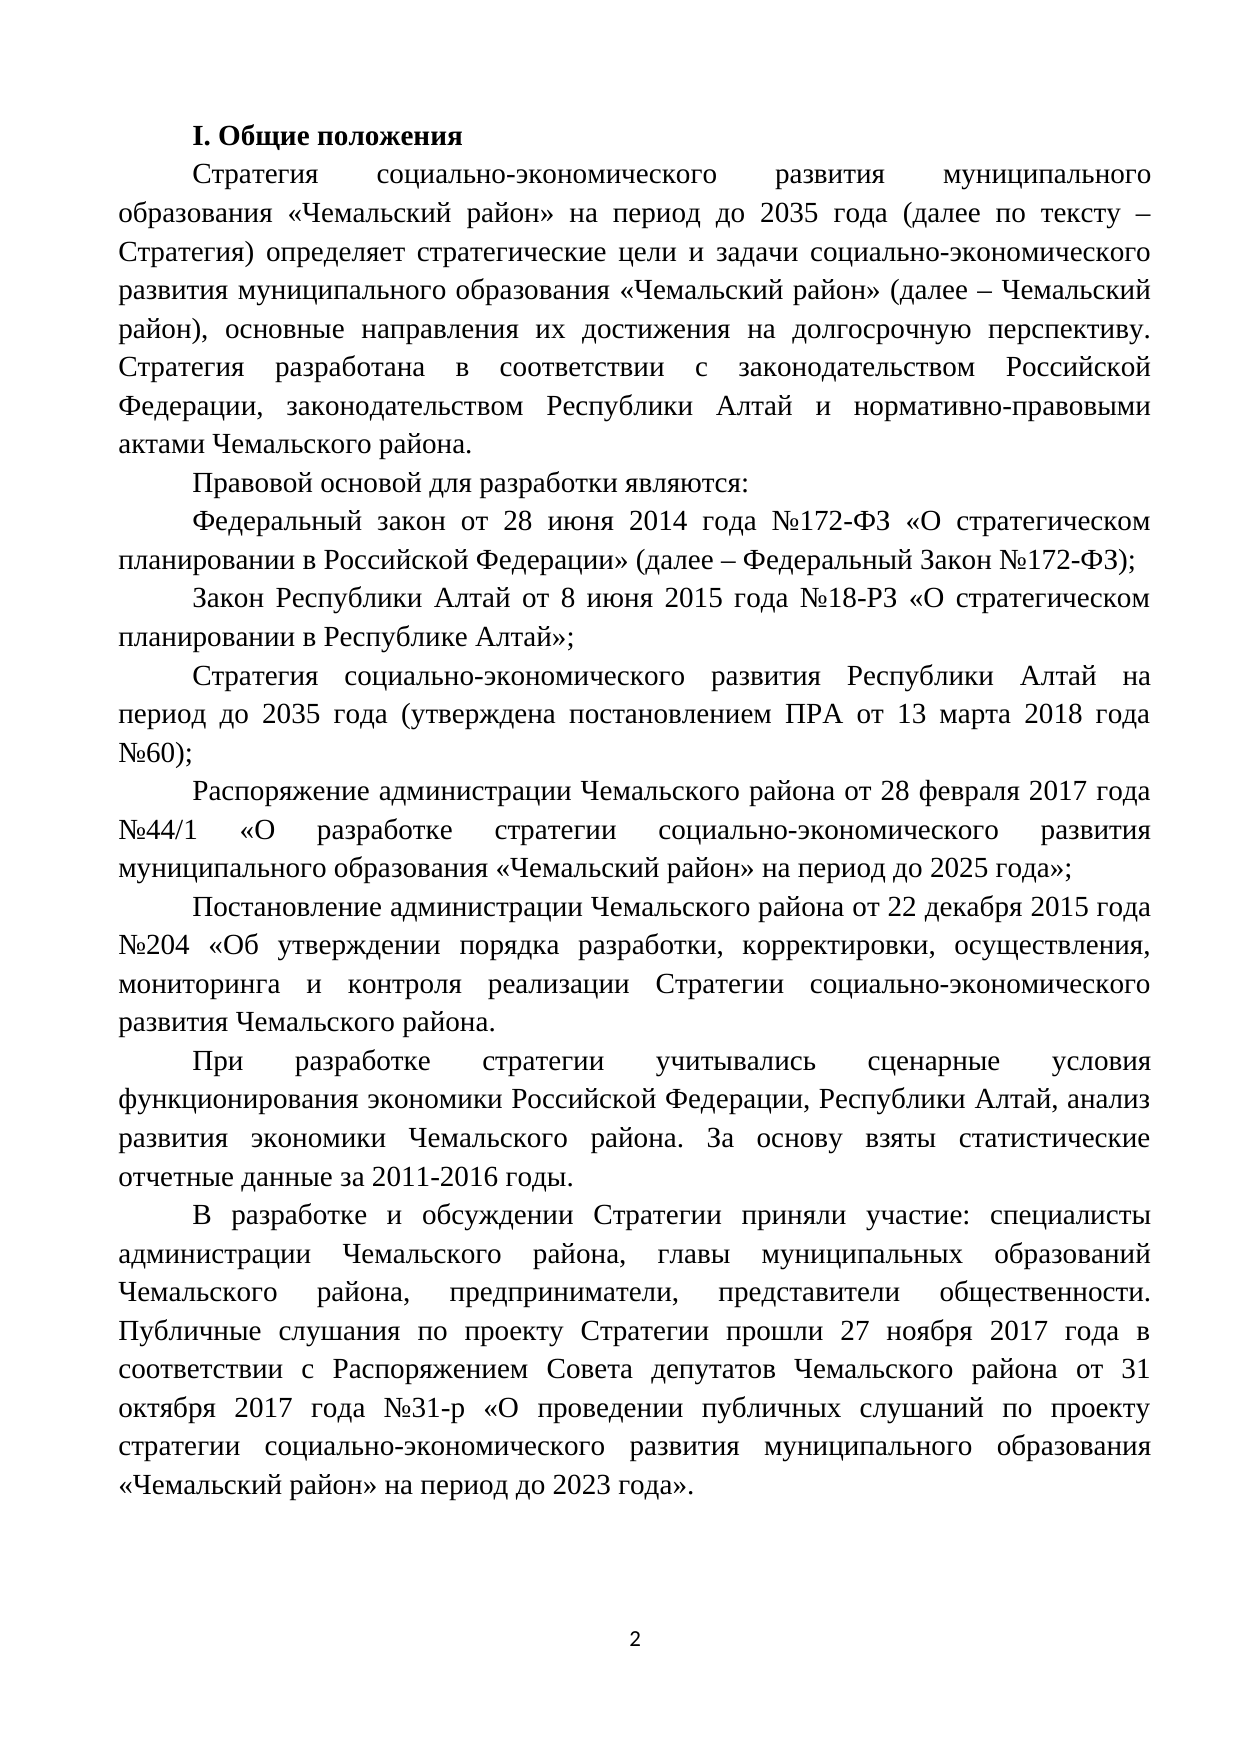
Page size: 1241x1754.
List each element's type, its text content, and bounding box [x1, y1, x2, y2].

text Стратегия социально-экономического развития Республики Алтай на период до 2035 года (утверждена постановлением ПРА от 13 марта 2018 года №60); [118, 658, 1152, 768]
text Правовой основой для разработки являются: [118, 465, 1152, 498]
text Постановление администрации Чемальского района от 22 декабря 2015 года №204 «Об утверждении порядка разработки, корректировки, осуществления, мониторинга и контроля реализации Стратегии социально-экономического развития Чемальского района. [118, 889, 1152, 1038]
text Федеральный закон от 28 июня 2014 года №172-ФЗ «О стратегическом планировании в Российской Федерации» (далее – Федеральный Закон №172-ФЗ); [118, 503, 1152, 576]
subtitle I. Общие положения [118, 118, 1152, 152]
text При разработке стратегии учитывались сценарные условия функционирования экономики Российской Федерации, Республики Алтай, анализ развития экономики Чемальского района. За основу взяты статистические отчетные данные за 2011-2016 годы. [118, 1043, 1152, 1192]
text Закон Республики Алтай от 8 июня 2015 года №18-РЗ «О стратегическом планировании в Республике Алтай»; [118, 581, 1152, 653]
text В разработке и обсуждении Стратегии приняли участие: специалисты администрации Чемальского района, главы муниципальных образований Чемальского района, предприниматели, представители общественности. Публичные слушания по проекту Стратегии прошли 27 ноября 2017 года в соответствии с Распоряжением Совета депутатов Чемальского района от 31 октября 2017 года №31-р «О проведении публичных слушаний по проекту стратегии социально-экономического развития муниципального образования «Чемальский район» на период до 2023 года». [118, 1197, 1152, 1501]
text Стратегия социально-экономического развития муниципального образования «Чемальский район» на период до 2035 года (далее по тексту – Стратегия) определяет стратегические цели и задачи социально-экономического развития муниципального образования «Чемальский район» (далее – Чемальский район), основные направления их достижения на долгосрочную перспективу. Стратегия разработана в соответствии с законодательством Российской Федерации, законодательством Республики Алтай и нормативно-правовыми актами Чемальского района. [118, 157, 1152, 460]
text Распоряжение администрации Чемальского района от 28 февраля 2017 года №44/1 «О разработке стратегии социально-экономического развития муниципального образования «Чемальский район» на период до 2025 года»; [118, 773, 1152, 884]
